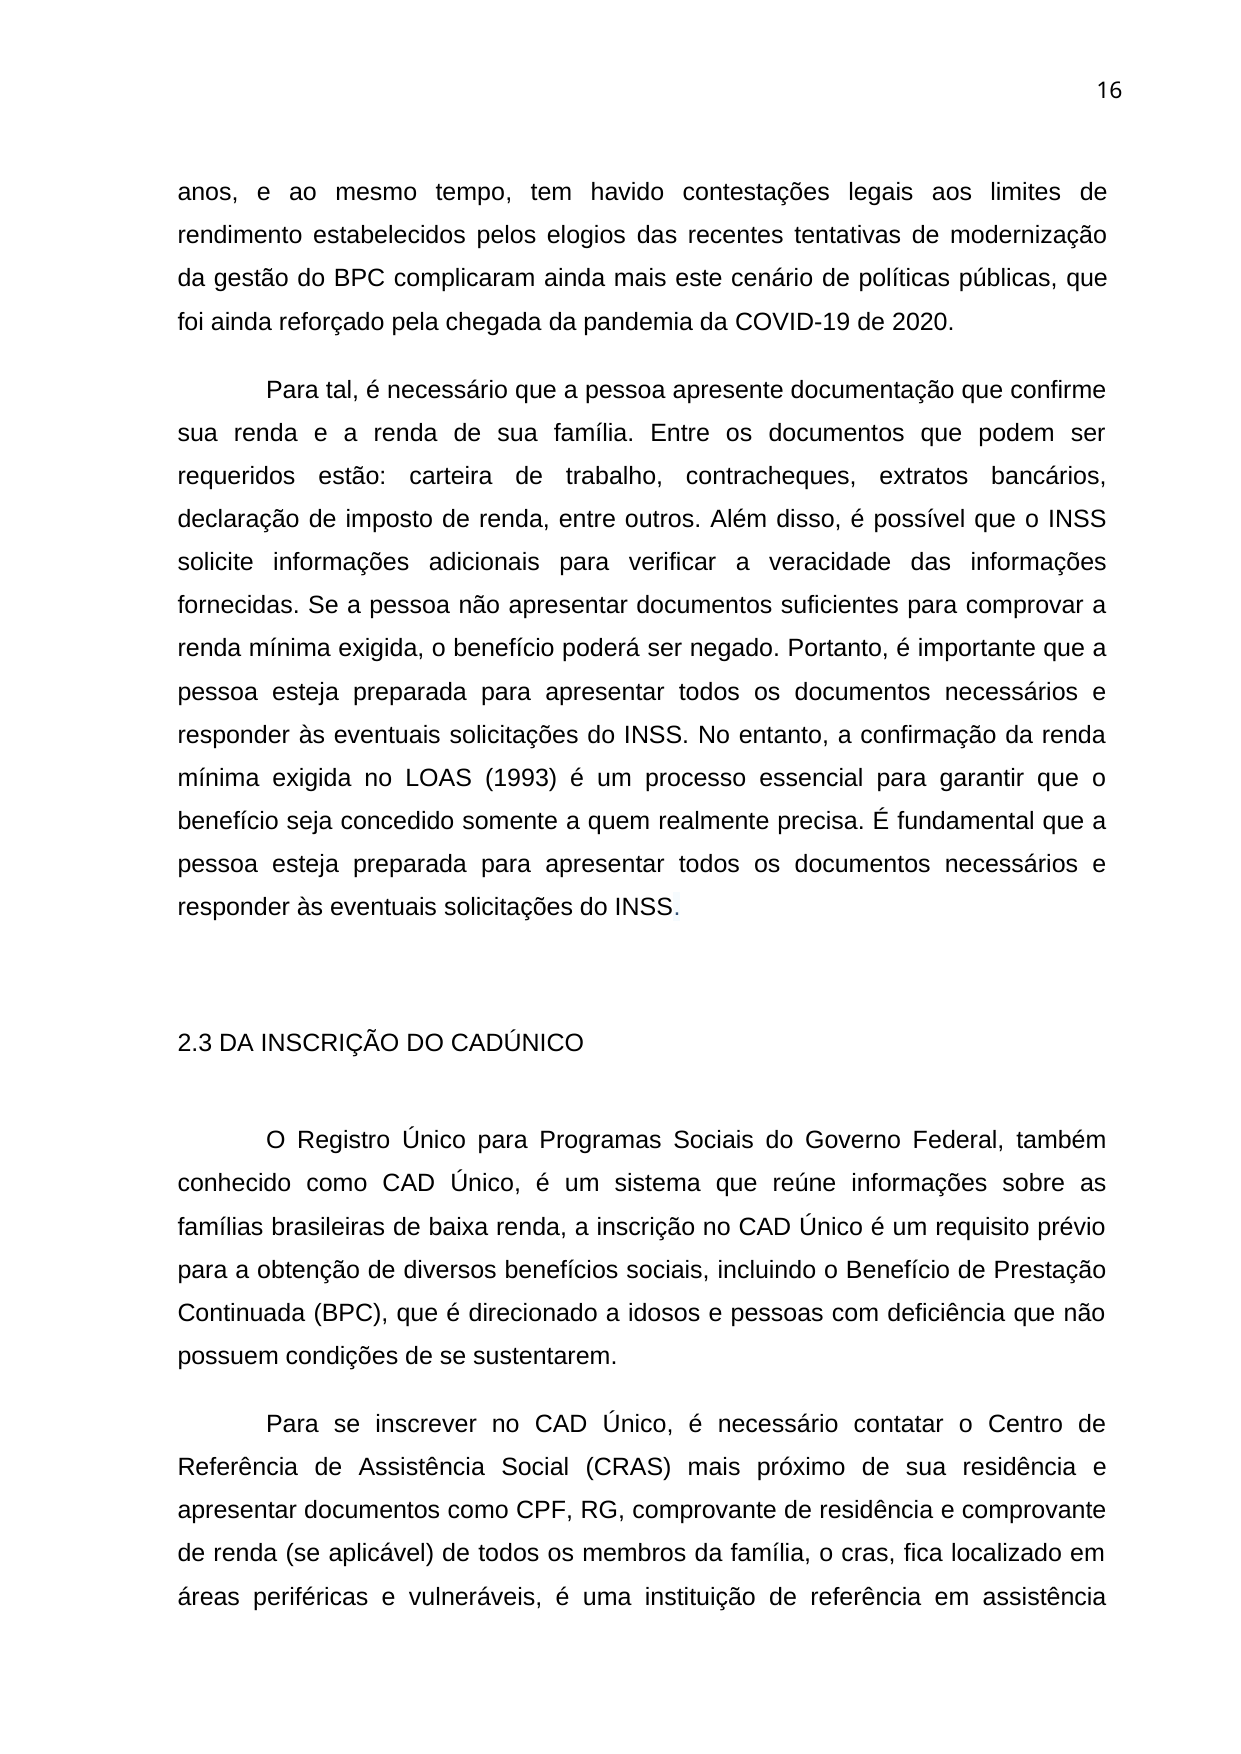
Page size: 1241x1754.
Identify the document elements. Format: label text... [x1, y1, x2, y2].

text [177, 1409, 1108, 1610]
text Para tal, é necessário que a pessoa apresente documentação que confirme sua renda e a renda de sua família. Entre os documentos que podem ser requeridos estão: carteira de trabalho, contracheques, extratos bancários, declaração de imposto de renda, entre outros. Além disso, é possível que o INSS solicite informações adicionais para verificar a veracidade das informações fornecidas. Se a pessoa não apresentar documentos suficientes para comprovar a renda mínima exigida, o benefício poderá ser negado. Portanto, é importante que a pessoa esteja preparada para apresentar todos os documentos necessários e responder às eventuais solicitações do INSS. No entanto, a confirmação da renda mínima exigida no LOAS (1993) é um processo essencial para garantir que o benefício seja concedido somente a quem realmente precisa. É fundamental que a pessoa esteja preparada para apresentar todos os documentos necessários e responder às eventuais solicitações do INSS. [177, 375, 1108, 921]
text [177, 177, 1108, 335]
text 2.3 DA INSCRIÇÃO DO CADÚNICO [177, 1028, 1122, 1057]
text O Registro Único para Programas Sociais do Governo Federal, também conhecido como CAD Único, é um sistema que reúne informações sobre as famílias brasileiras de baixa renda, a inscrição no CAD Único é um requisito prévio para a obtenção de diversos benefícios sociais, incluindo o Benefício de Prestação Continuada (BPC), que é direcionado a idosos e pessoas com deficiência que não possuem condições de se sustentarem. [177, 1125, 1108, 1370]
